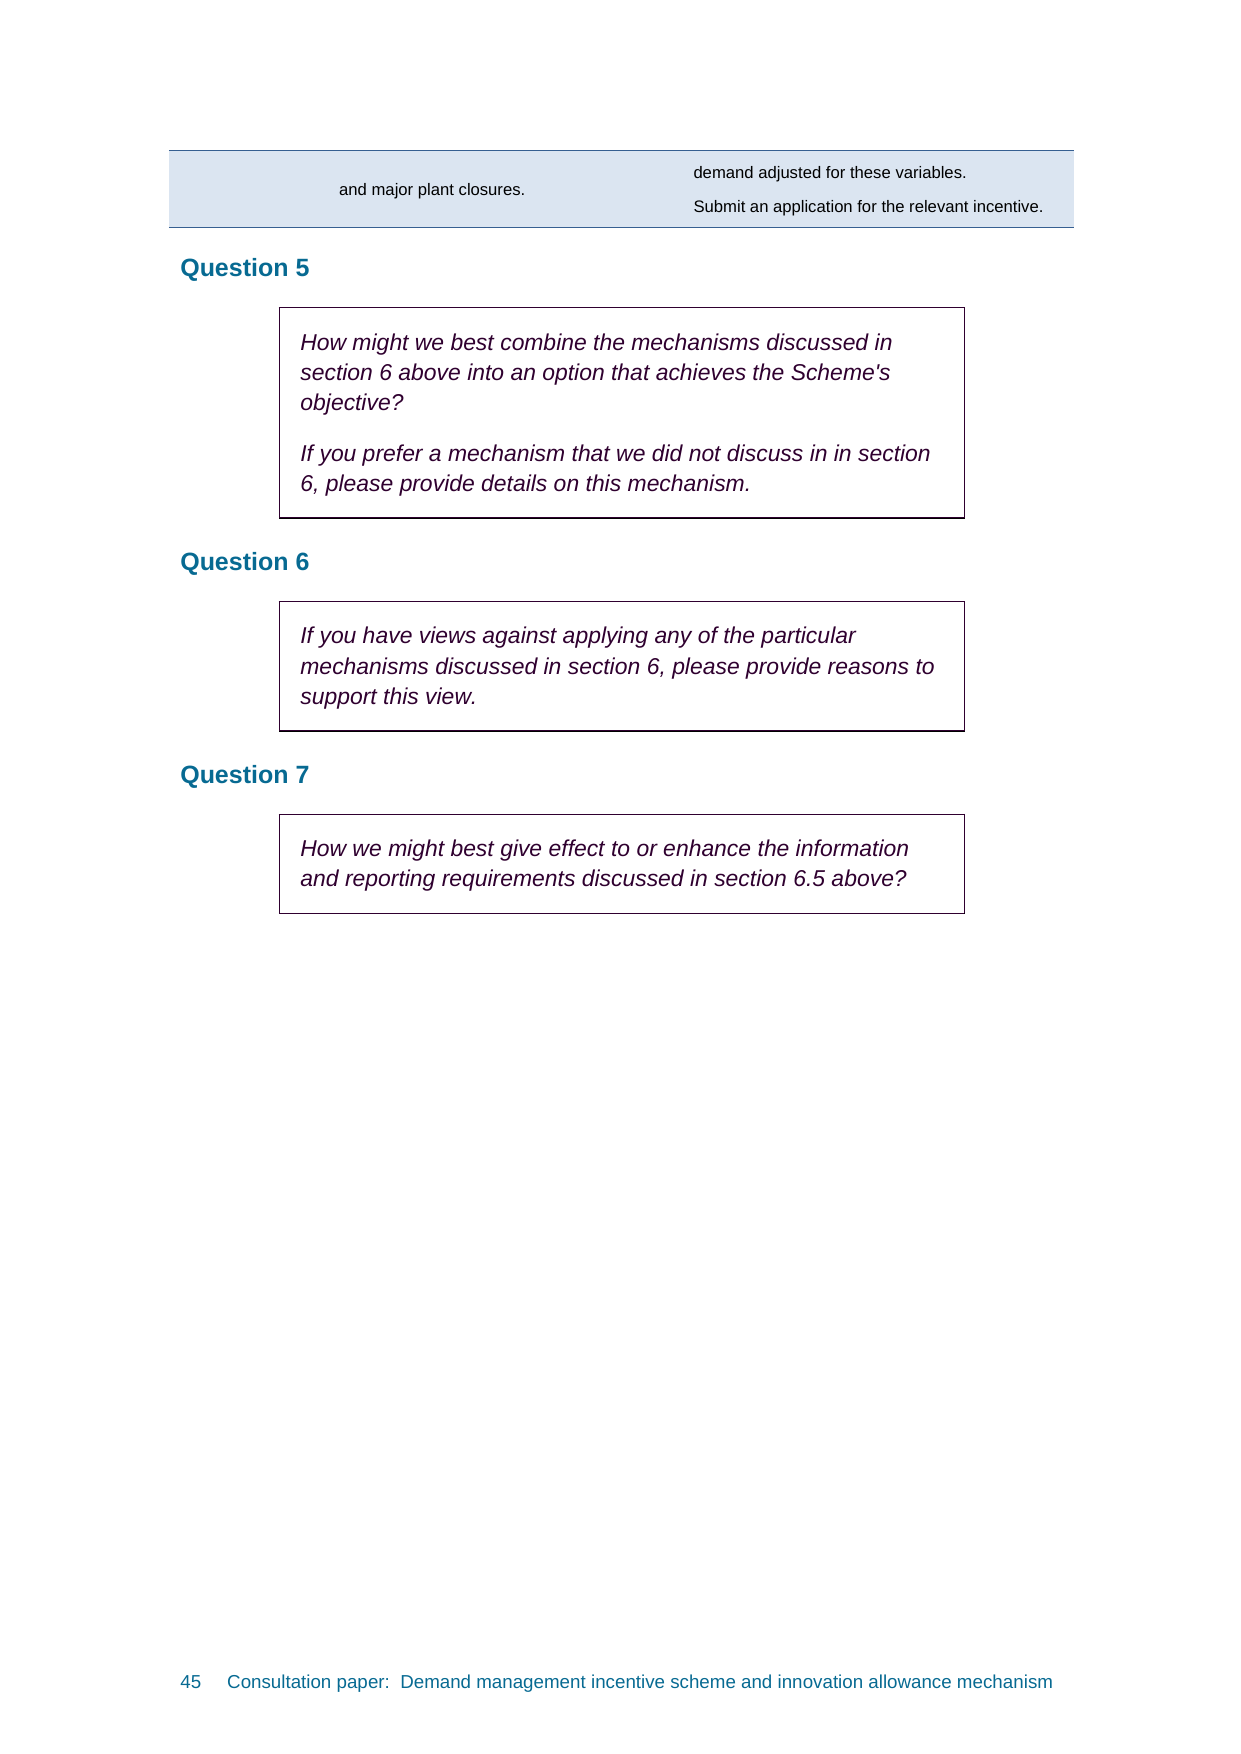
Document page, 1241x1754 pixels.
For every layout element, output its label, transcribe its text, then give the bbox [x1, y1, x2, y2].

picture [957, 1678, 961, 1688]
text How we might best give effect to or enhance the information and reporting requirements discussed in section 6.5 above? [280, 815, 964, 913]
text If you prefer a mechanism that we did not discuss in in section 6, please provide details on this mechanism. [280, 419, 964, 517]
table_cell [328, 151, 682, 227]
text If you have views against applying any of the particular mechanisms discussed in section 6, please provide reasons to support this view. [280, 602, 964, 730]
picture [853, 1678, 857, 1688]
picture [321, 1678, 325, 1688]
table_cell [169, 151, 328, 227]
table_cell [682, 151, 1074, 227]
text How might we best combine the mechanisms discussed in section 6 above into an option that achieves the Scheme's objective? [280, 308, 964, 415]
picture [710, 1678, 714, 1688]
picture [782, 1678, 786, 1688]
